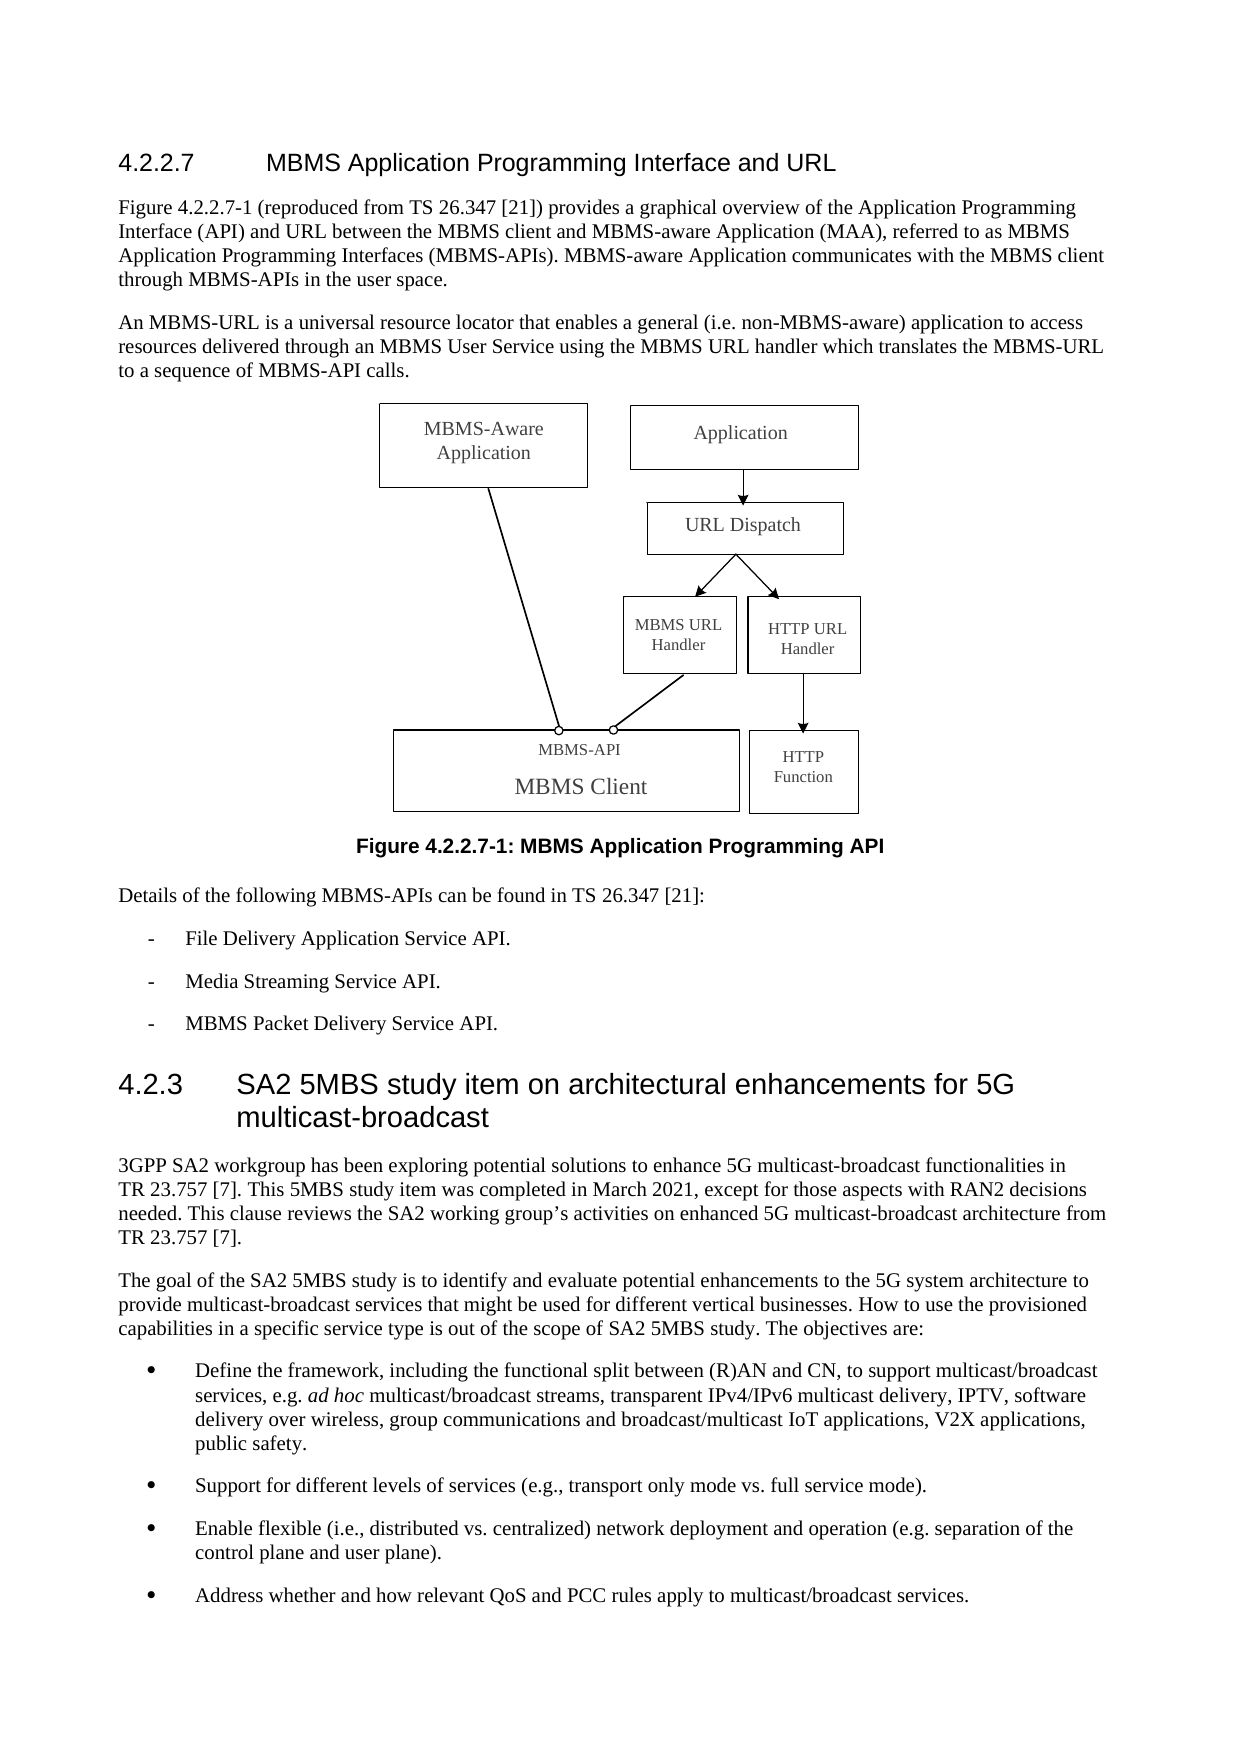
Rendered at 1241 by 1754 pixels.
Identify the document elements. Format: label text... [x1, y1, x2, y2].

text 3GPP SA2 workgroup has been exploring potential solutions to enhance 5G multicast-broadcast functionalities in TR 23.757 [7]. This 5MBS study item was completed in March 2021, except for those aspects with RAN2 decisions needed. This clause reviews the SA2 working group’s activities on enhanced 5G multicast-broadcast architecture from TR 23.757 [7]. [118, 1152, 1122, 1249]
text Figure 4.2.2.7-1: MBMS Application Programming API [118, 834, 1122, 858]
text The goal of the SA2 5MBS study is to identify and evaluate potential enhancements to the 5G system architecture to provide multicast-broadcast services that might be used for different vertical businesses. How to use the provisioned capabilities in a specific service type is out of the scope of SA2 5MBS study. The objectives are: [118, 1267, 1122, 1340]
list  Support for different levels of services (e.g., transport only mode vs. full service mode). [148, 1473, 1122, 1497]
list  Define the framework, including the functional split between (R)AN and CN, to support multicast/broadcast services, e.g. ad hoc multicast/broadcast streams, transparent IPv4/IPv6 multicast delivery, IPTV, software delivery over wireless, group communications and broadcast/multicast IoT applications, V2X applications, public safety. [148, 1358, 1122, 1455]
text Figure 4.2.2.7-1 (reproduced from TS 26.347 [21]) provides a graphical overview of the Application Programming Interface (API) and URL between the MBMS client and MBMS-aware Application (MAA), referred to as MBMS Application Programming Interfaces (MBMS-APIs). MBMS-aware Application communicates with the MBMS client through MBMS-APIs in the user space. [118, 195, 1122, 291]
text An MBMS-URL is a universal resource locator that enables a general (i.e. non-MBMS-aware) application to access resources delivered through an MBMS User Service using the MBMS URL handler which translates the MBMS-URL to a sequence of MBMS-API calls. [118, 310, 1122, 382]
list  Enable flexible (i.e., distributed vs. centralized) network deployment and operation (e.g. separation of the control plane and user plane). [148, 1516, 1122, 1564]
text - MBMS Packet Delivery Service API. [148, 1011, 1122, 1035]
list  Address whether and how relevant QoS and PCC rules apply to multicast/broadcast services. [148, 1583, 1122, 1607]
text - File Delivery Application Service API. [148, 926, 1122, 950]
text - Media Streaming Service API. [148, 968, 1122, 993]
subtitle 4.2.2.7 MBMS Application Programming Interface and URL [118, 148, 1122, 176]
subtitle 4.2.3 SA2 5MBS study item on architectural enhancements for 5G multicast-broadcast [118, 1067, 1122, 1134]
text Details of the following MBMS-APIs can be found in TS 26.347 [21]: [118, 883, 1122, 907]
